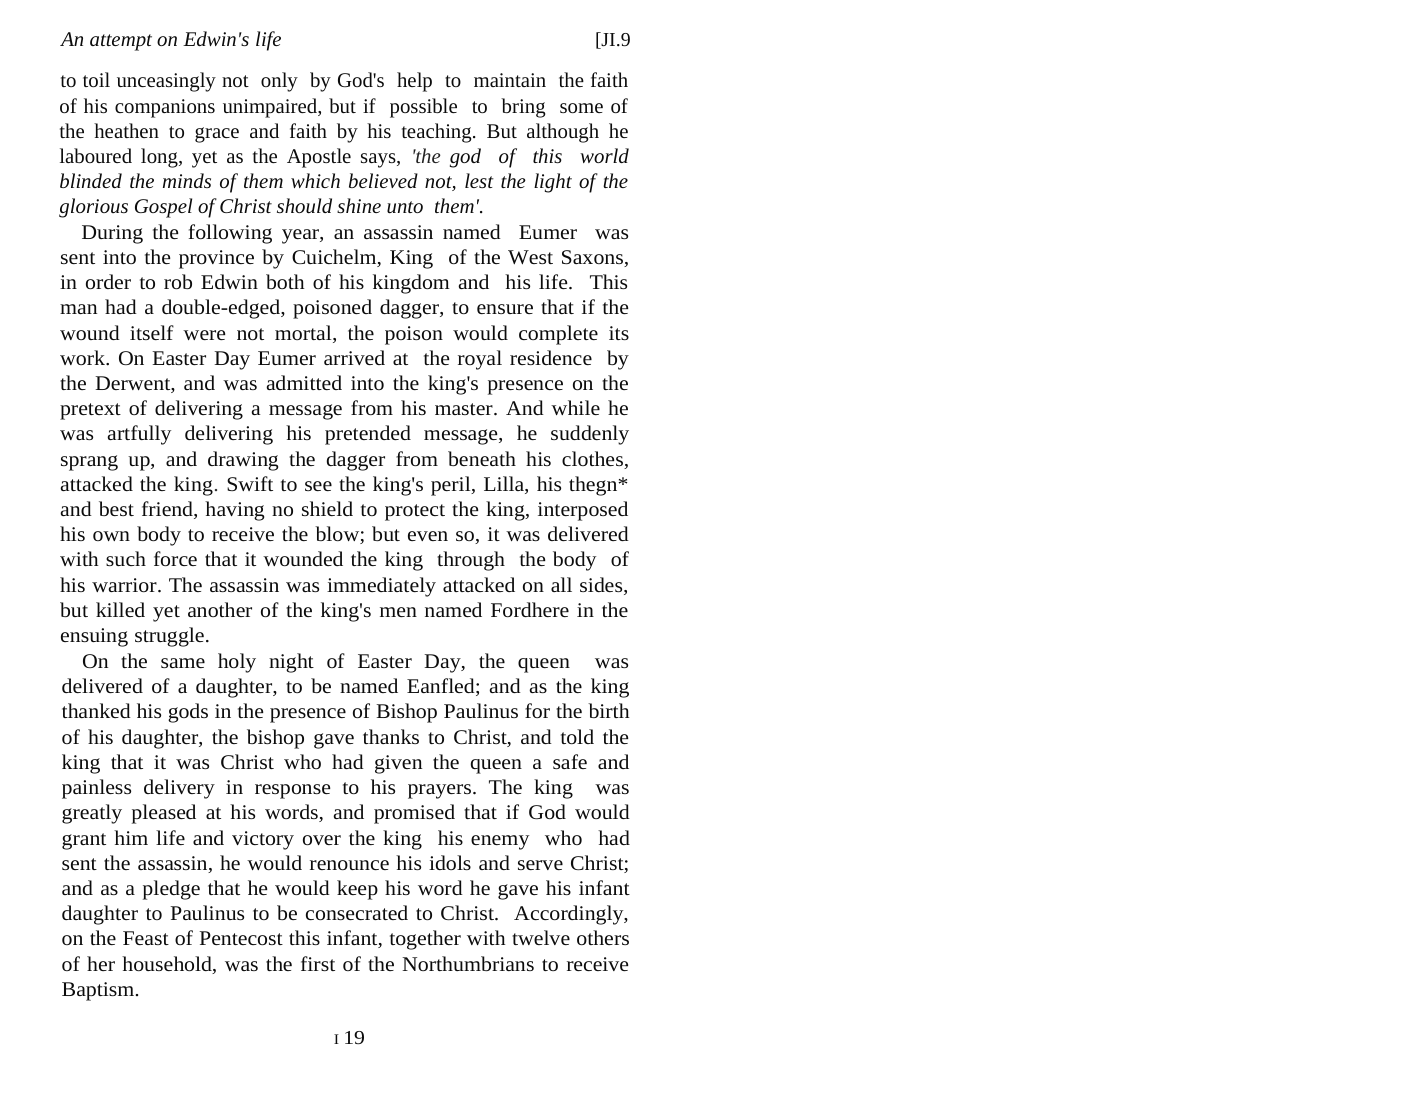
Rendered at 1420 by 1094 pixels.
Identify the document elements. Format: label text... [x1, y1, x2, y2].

text During the following year, an assassin named Eumer was sent into the province by Cuichelm, King of the West Saxons, in order to rob Edwin both of his kingdom and his life. This man had a double-edged, poisoned dagger, to ensure that if the wound itself were not mortal, the poison would complete its work. On Easter Day Eumer arrived at the royal residence by the Derwent, and was admitted into the king's presence on the pretext of delivering a message from his master. And while he was artfully delivering his pretended message, he suddenly sprang up, and drawing the dagger from beneath his clothes, attacked the king. Swift to see the king's peril, Lilla, his thegn* and best friend, having no shield to protect the king, interposed his own body to receive the blow; but even so, it was delivered with such force that it wounded the king through the body of his warrior. The assassin was immediately attacked on all sides, but killed yet another of the king's men named Fordhere in the ensuing struggle. [60, 219, 630, 647]
text On the same holy night of Easter Day, the queen was delivered of a daughter, to be named Eanfled; and as the king thanked his gods in the presence of Bishop Paulinus for the birth of his daughter, the bishop gave thanks to Christ, and told the king that it was Christ who had given the queen a safe and painless delivery in response to his prayers. The king was greatly pleased at his words, and promised that if God would grant him life and victory over the king his enemy who had sent the assassin, he would renounce his idols and serve Christ; and as a pledge that he would keep his word he gave his infant daughter to Paulinus to be consecrated to Christ. Accordingly, on the Feast of Pentecost this infant, together with twelve others of her household, was the first of the Northumbrians to receive Baptism. [61, 649, 631, 1001]
text to toil unceasingly not only by God's help to maintain the faith of his companions unimpaired, but if possible to bring some of the heathen to grace and faith by his teaching. But although he laboured long, yet as the Apostle says, 'the god of this world blinded the minds of them which believed not, lest the light of the glorious Gospel of Christ should shine unto them'. [59, 68, 629, 218]
text An attempt on Edwin's life [JI.9 [61, 27, 641, 51]
text I 19 [333, 1026, 365, 1049]
